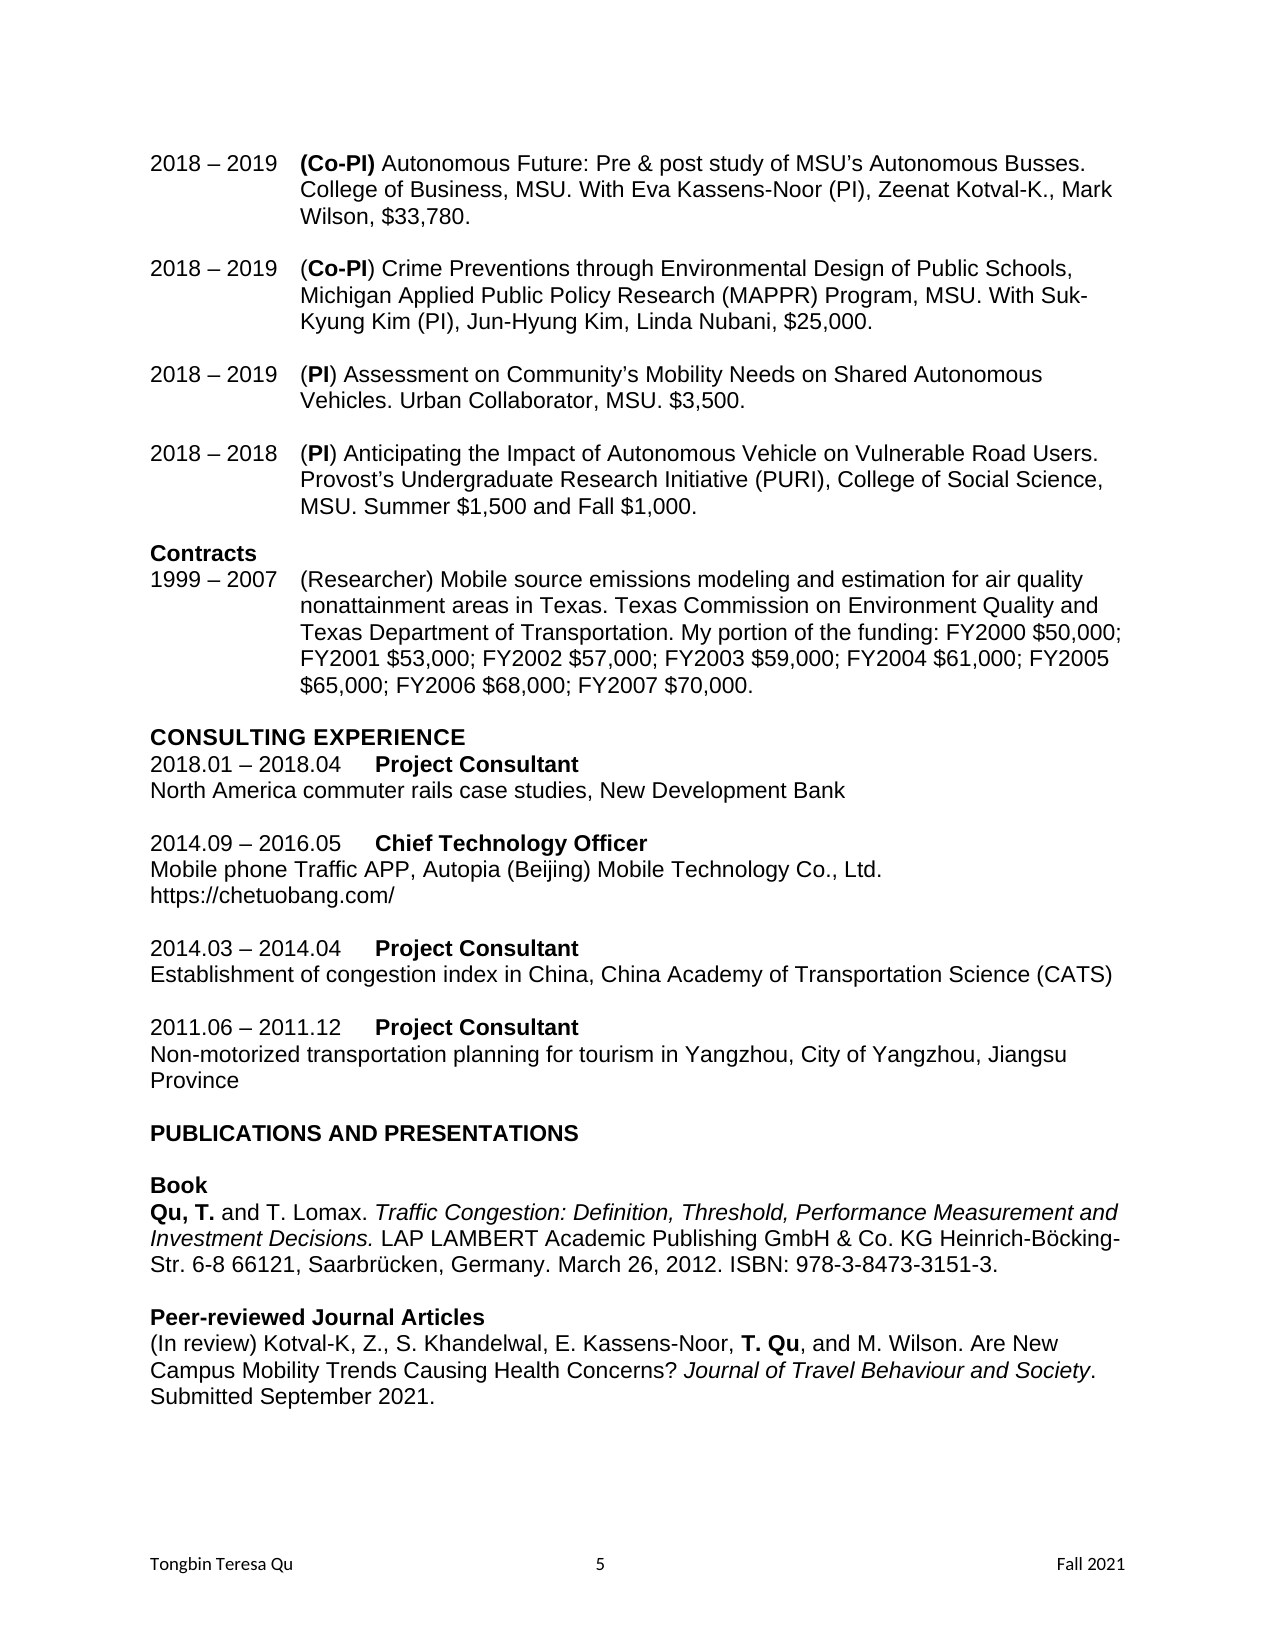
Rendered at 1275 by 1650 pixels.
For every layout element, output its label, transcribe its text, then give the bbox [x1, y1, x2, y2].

text 2018 – 2019 (PI) Assessment on Community’s Mobility Needs on Shared Autonomous Vehicles. Urban Collaborator, MSU. $3,500. [150, 361, 1125, 413]
text Qu, T. and T. Lomax. Traffic Congestion: Definition, Threshold, Performance Measurement and Investment Decisions. LAP LAMBERT Academic Publishing GmbH & Co. KG Heinrich-Böcking-Str. 6-8 66121, Saarbrücken, Germany. March 26, 2012. ISBN: 978-3-8473-3151-3. [150, 1199, 1125, 1278]
text https://chetuobang.com/ [150, 882, 1125, 909]
text Non-motorized transportation planning for tourism in Yangzhou, City of Yangzhou, Jiangsu Province [150, 1041, 1125, 1093]
text 2018 – 2019 (Co-PI) Autonomous Future: Pre & post study of MSU’s Autonomous Busses. College of Business, MSU. With Eva Kassens-Noor (PI), Zeenat Kotval-K., Mark Wilson, $33,780. [150, 150, 1125, 229]
text Contracts [150, 540, 1125, 566]
text 2018 – 2019 (Co-PI) Crime Preventions through Environmental Design of Public Schools, Michigan Applied Public Policy Research (MAPPR) Program, MSU. With Suk-Kyung Kim (PI), Jun-Hyung Kim, Linda Nubani, $25,000. [150, 255, 1125, 334]
text 2014.03 – 2014.04 Project Consultant [150, 935, 1125, 961]
text North America commuter rails case studies, New Development Bank [150, 777, 1125, 803]
text 2018 – 2018 (PI) Anticipating the Impact of Autonomous Vehicle on Vulnerable Road Users. Provost’s Undergraduate Research Initiative (PURI), College of Social Science, MSU. Summer $1,500 and Fall $1,000. [150, 440, 1125, 519]
text Book [150, 1172, 1125, 1199]
text Establishment of congestion index in China, China Academy of Transportation Science (CATS) [150, 961, 1125, 988]
subtitle PUBLICATIONS AND PRESENTATIONS [150, 1119, 1125, 1146]
text CONSULTING Experience [150, 724, 1125, 751]
text (In review) Kotval-K, Z., S. Khandelwal, E. Kassens-Noor, T. Qu, and M. Wilson. Are New Campus Mobility Trends Causing Health Concerns? Journal of Travel Behaviour and Society. Submitted September 2021. [150, 1330, 1125, 1409]
text 2014.09 – 2016.05 Chief Technology Officer [150, 830, 1125, 856]
text 2018.01 – 2018.04 Project Consultant [150, 751, 1125, 777]
text Peer-reviewed Journal Articles [150, 1304, 1125, 1330]
text Mobile phone Traffic APP, Autopia (Beijing) Mobile Technology Co., Ltd. [150, 856, 1125, 882]
text 1999 – 2007 (Researcher) Mobile source emissions modeling and estimation for air quality nonattainment areas in Texas. Texas Commission on Environment Quality and Texas Department of Transportation. My portion of the funding: FY2000 $50,000; FY2001 $53,000; FY2002 $57,000; FY2003 $59,000; FY2004 $61,000; FY2005 $65,000; FY2006 $68,000; FY2007 $70,000. [150, 566, 1125, 698]
text 2011.06 – 2011.12 Project Consultant [150, 1014, 1125, 1041]
